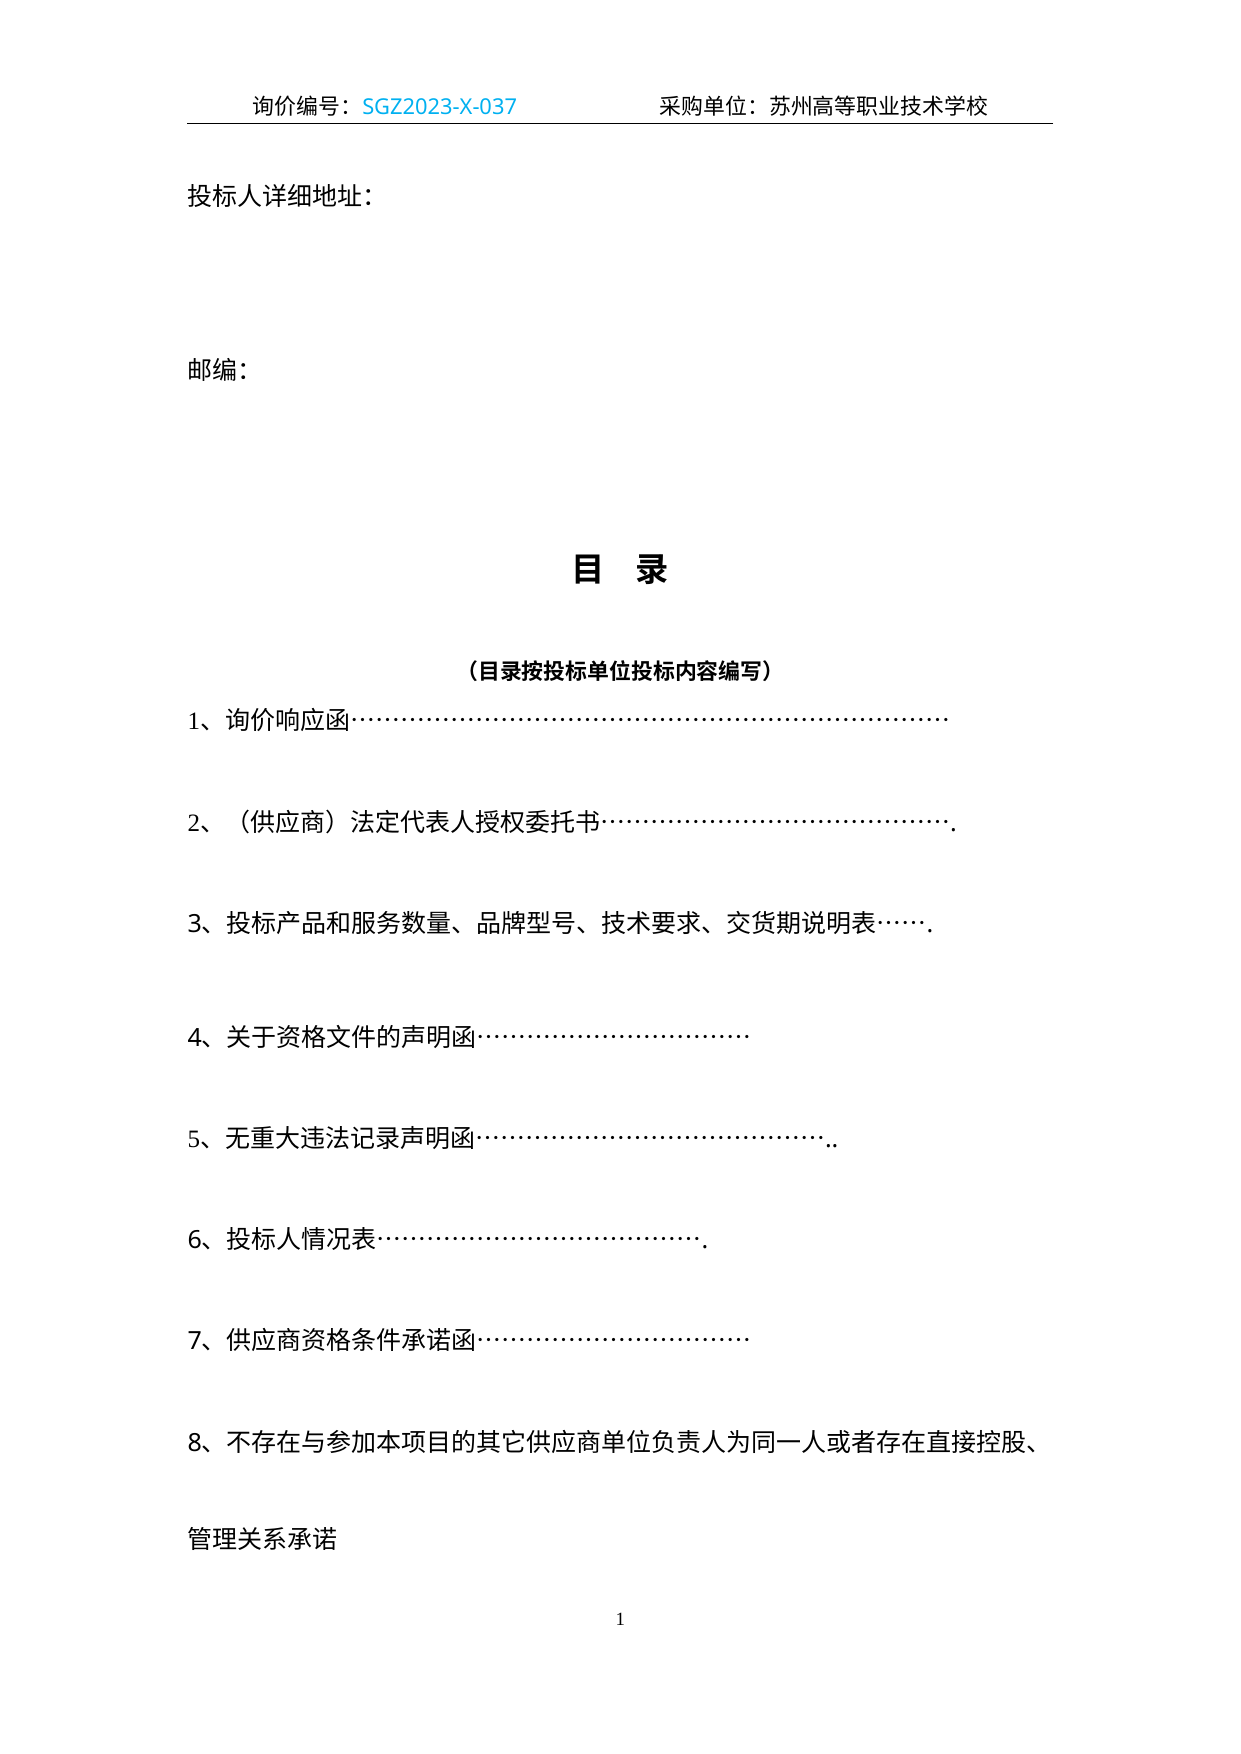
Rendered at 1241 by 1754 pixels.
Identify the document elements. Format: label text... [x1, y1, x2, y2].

text 5、无重大违法记录声明函…………………………………….. [187, 1104, 1053, 1169]
text 2、（供应商）法定代表人授权委托书……………………………………. [187, 788, 1053, 853]
text 8、不存在与参加本项目的其它供应商单位负责人为同一人或者存在直接控股、管理关系承诺 [187, 1408, 1053, 1570]
text 1、询价响应函……………………………………………………………… [187, 686, 1053, 751]
text 3、投标产品和服务数量、品牌型号、技术要求、交货期说明表……. [187, 889, 1053, 954]
text 7、供应商资格条件承诺函…………………………… [187, 1306, 1053, 1371]
text 4、关于资格文件的声明函…………………………… [187, 1003, 1053, 1068]
text （目录按投标单位投标内容编写） [187, 654, 1053, 686]
text 6、投标人情况表…………………………………. [187, 1205, 1053, 1270]
title 目 录 [187, 534, 1053, 599]
text 投标人详细地址： [187, 162, 1053, 227]
text 邮编： [187, 336, 1053, 401]
